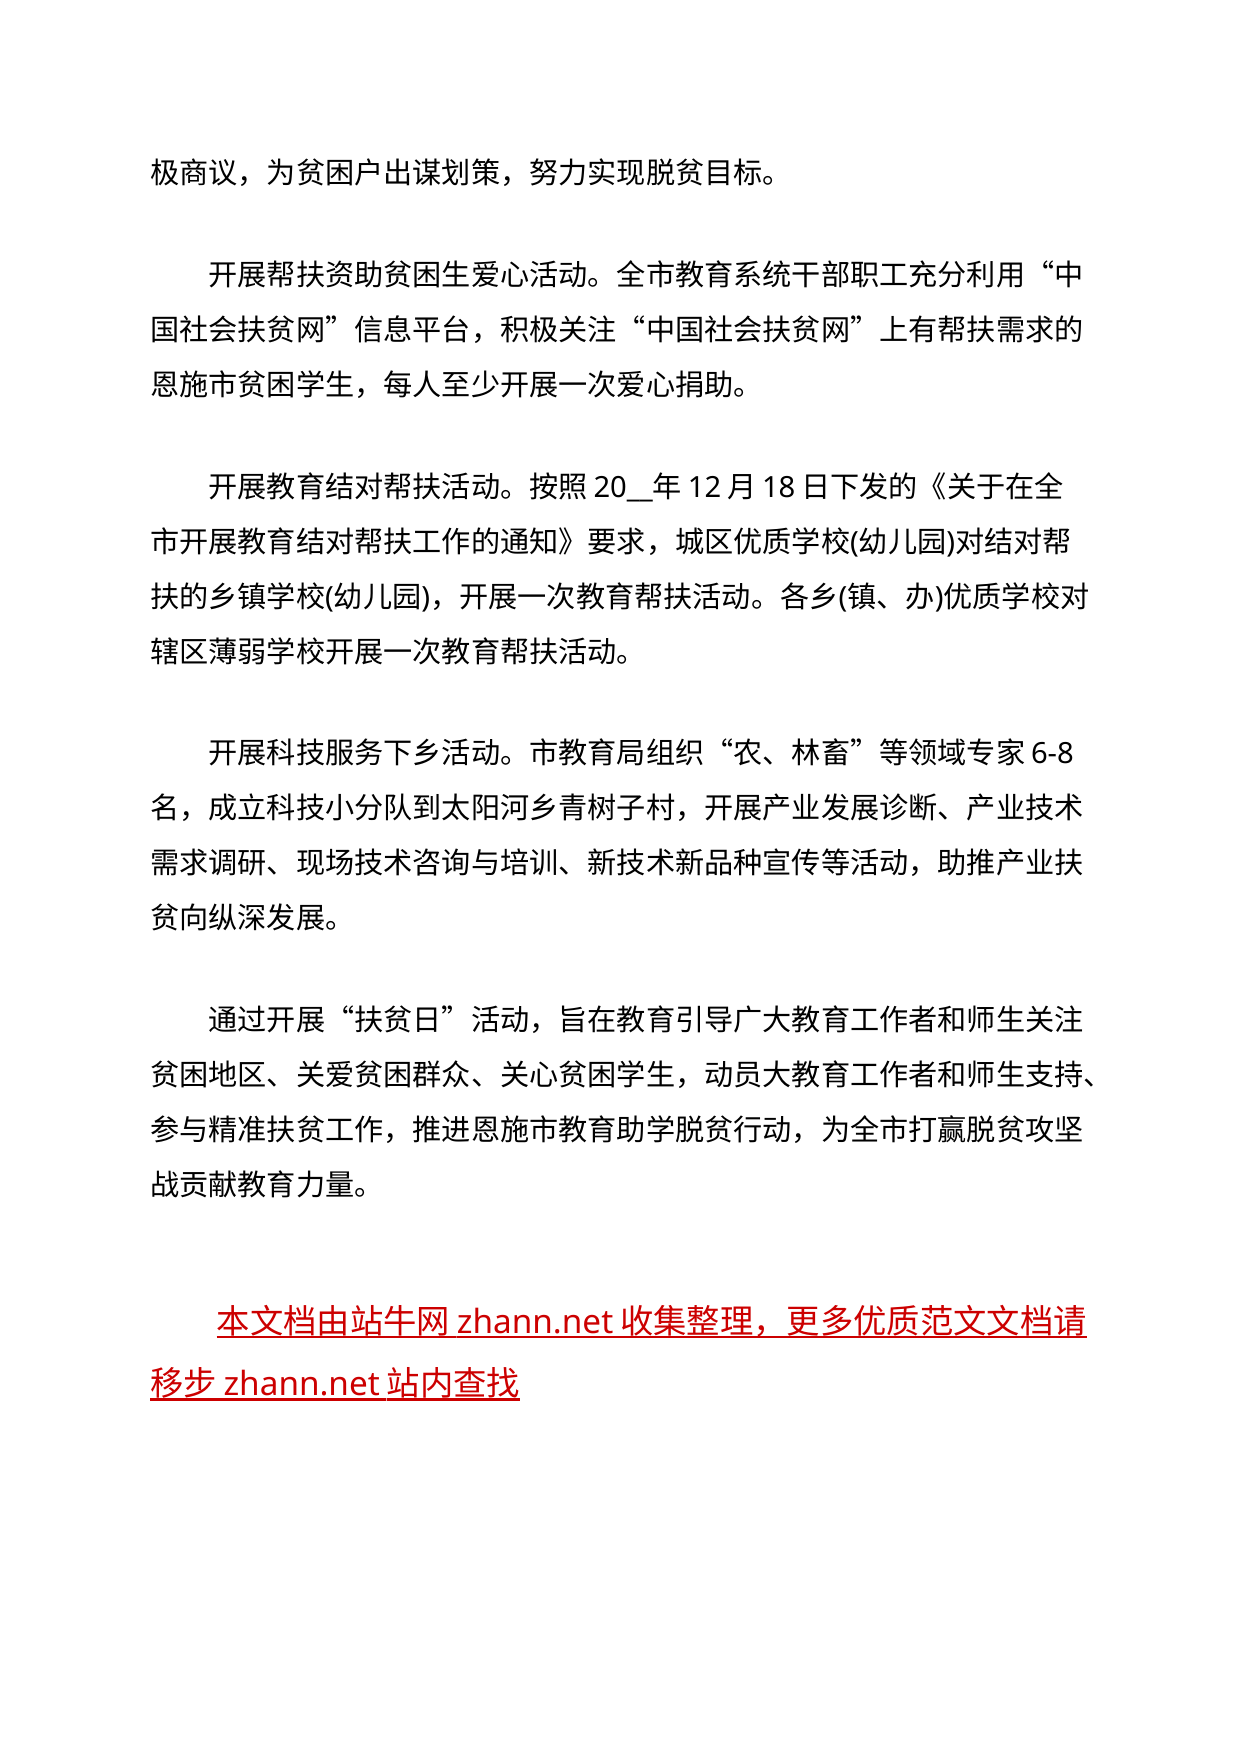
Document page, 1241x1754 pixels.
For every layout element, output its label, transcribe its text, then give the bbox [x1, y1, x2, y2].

text 通过开展“扶贫日”活动，旨在教育引导广大教育工作者和师生关注贫困地区、关爱贫困群众、关心贫困学生，动员大教育工作者和师生支持、参与精准扶贫工作，推进恩施市教育助学脱贫行动，为全市打赢脱贫攻坚战贡献教育力量。 [150, 997, 1090, 1204]
text 开展科技服务下乡活动。市教育局组织“农、林畜”等领域专家6-8名，成立科技小分队到太阳河乡青树子村，开展产业发展诊断、产业技术需求调研、现场技术咨询与培训、新技术新品种宣传等活动，助推产业扶贫向纵深发展。 [150, 730, 1090, 937]
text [150, 150, 1090, 192]
text 本文档由站牛网zhann.net收集整理，更多优质范文文档请移步zhann.net站内查找 [150, 1294, 1090, 1406]
text 开展帮扶资助贫困生爱心活动。全市教育系统干部职工充分利用“中国社会扶贫网”信息平台，积极关注“中国社会扶贫网”上有帮扶需求的恩施市贫困学生，每人至少开展一次爱心捐助。 [150, 252, 1090, 404]
text 开展教育结对帮扶活动。按照20__年12月18日下发的《关于在全市开展教育结对帮扶工作的通知》要求，城区优质学校(幼儿园)对结对帮扶的乡镇学校(幼儿园)，开展一次教育帮扶活动。各乡(镇、办)优质学校对辖区薄弱学校开展一次教育帮扶活动。 [150, 463, 1090, 671]
